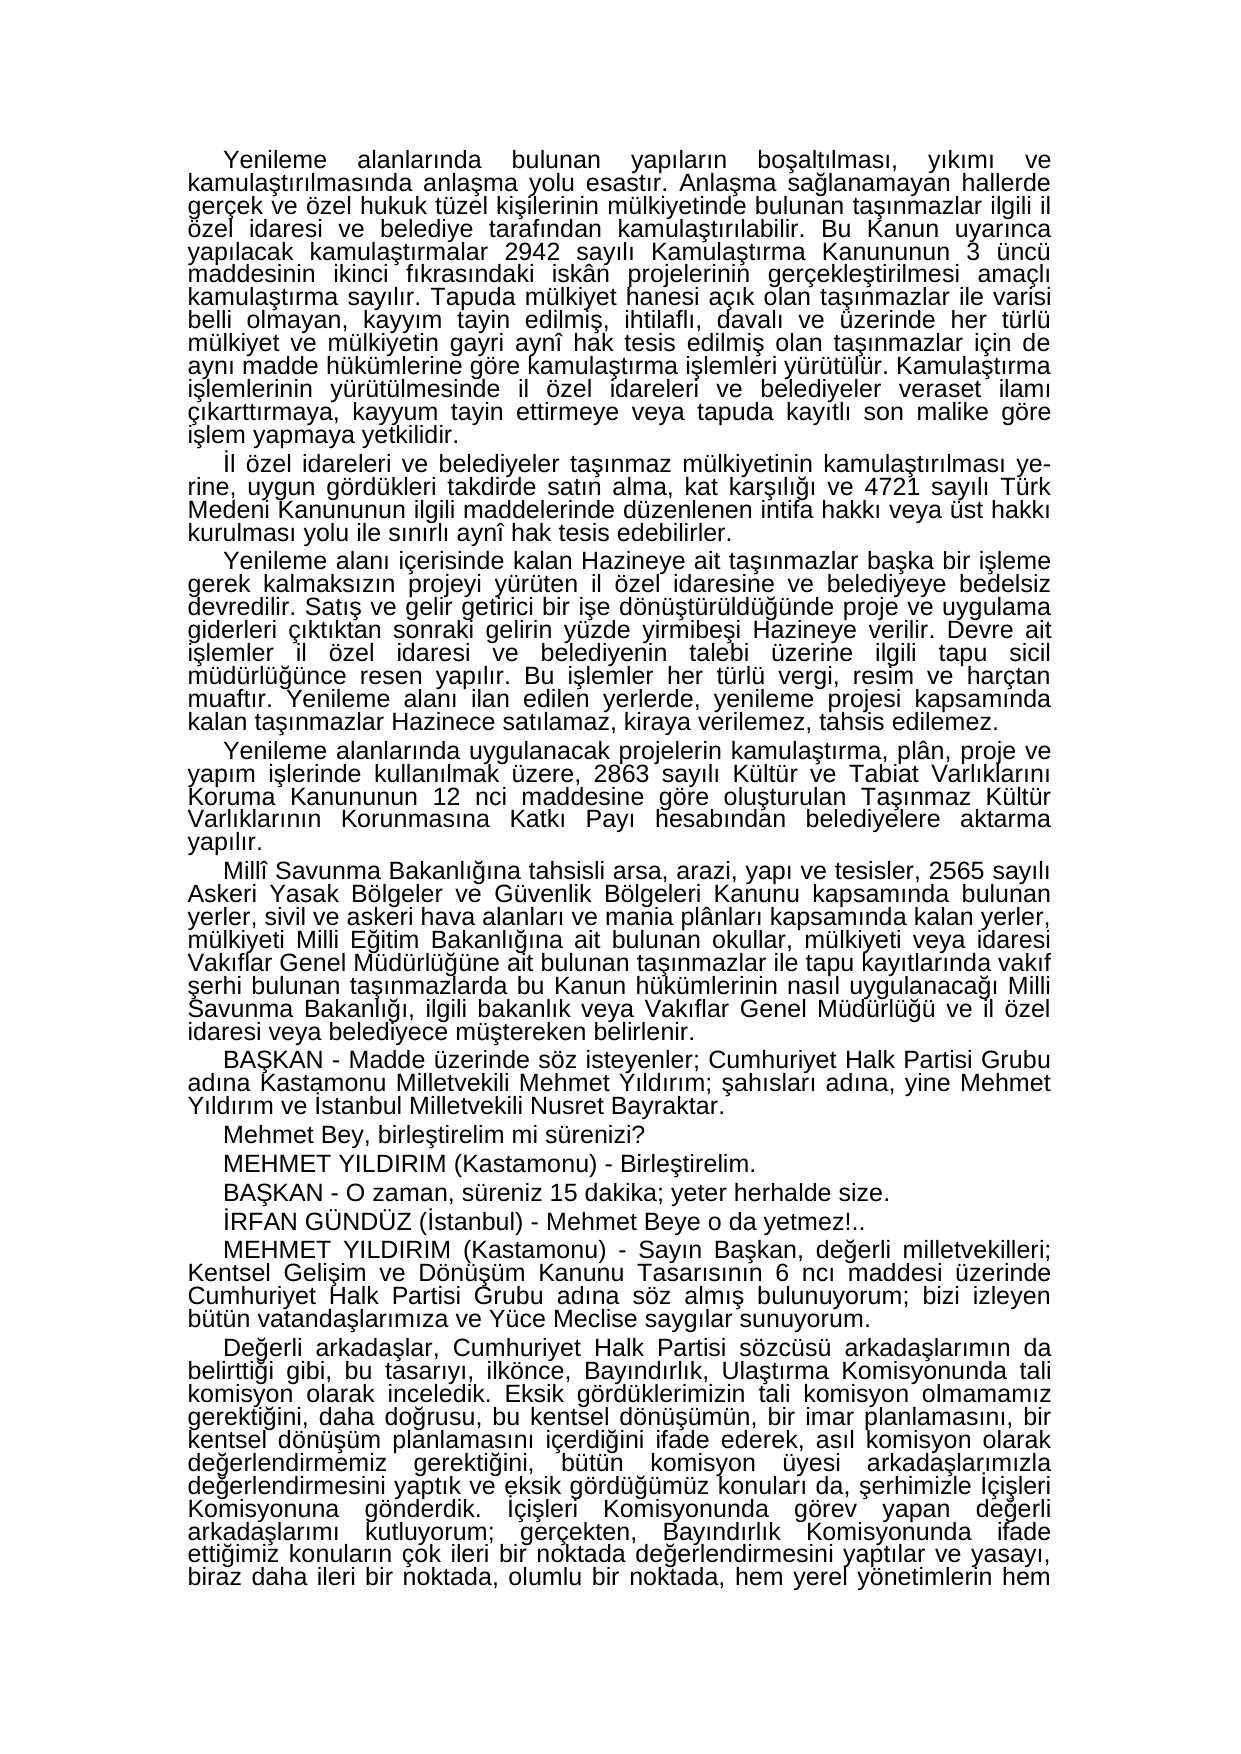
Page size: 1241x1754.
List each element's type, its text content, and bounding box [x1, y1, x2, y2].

text Yenileme alanlarında uygulanacak projelerin kamulaştırma, plân, proje ve yapım işlerinde kullanılmak üzere, 2863 sayılı Kültür ve Tabiat Varlıklarını Koruma Kanununun 12 nci maddesine göre oluşturulan Taşınmaz Kültür Varlıklarının Korunmasına Katkı Payı hesabından belediyelere aktarma yapılır. [187, 741, 1053, 855]
text MEHMET YILDIRIM (Kastamonu) - Birleştirelim. [457, 1154, 594, 1177]
text Yenileme alanı içerisinde kalan Hazineye ait taşınmazlar başka bir işleme gerek kalmaksızın projeyi yürüten il özel idaresine ve belediyeye bedelsiz devredilir. Satış ve gelir getirici bir işe dönüştürüldüğünde proje ve uygulama giderleri çıktıktan sonraki gelirin yüzde yirmibeşi Hazineye verilir. Devre ait işlemler il özel idaresi ve belediyenin talebi üzerine ilgili tapu sicil müdürlüğünce resen yapılır. Bu işlemler her türlü vergi, resim ve harçtan muaftır. Yenileme alanı ilan edilen yerlerde, yenileme projesi kapsamında kalan taşınmazlar Hazinece satılamaz, kiraya verilemez, tahsis edilemez. [187, 551, 1053, 735]
text İRFAN GÜNDÜZ (İstanbul) - Mehmet Beye o da yetmez!.. [187, 1212, 424, 1235]
text MEHMET YILDIRIM (Kastamonu) - Birleştirelim. [187, 1154, 459, 1177]
text Mehmet Bey, birleştirelim mi sürenizi? [187, 1125, 1053, 1148]
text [187, 1338, 1053, 1590]
text MEHMET YILDIRIM (Kastamonu) - Sayın Başkan, değerli milletvekilleri; Kentsel Gelişim ve Dönüşüm Kanunu Tasarısının 6 ncı maddesi üzerinde Cumhuriyet Halk Partisi Grubu adına söz almış bulunuyorum; bizi izleyen bütün vatandaşlarımıza ve Yüce Meclise saygılar sunuyorum. [187, 1241, 1053, 1332]
text İRFAN GÜNDÜZ (İstanbul) - Mehmet Beye o da yetmez!.. [518, 1212, 1053, 1235]
text MEHMET YILDIRIM (Kastamonu) - Birleştirelim. [592, 1154, 1053, 1177]
text BAŞKAN - Madde üzerinde söz isteyenler; Cumhuriyet Halk Partisi Grubu adına Kastamonu Milletvekili Mehmet Yıldırım; şahısları adına, yine Mehmet Yıldırım ve İstanbul Milletvekili Nusret Bayraktar. [187, 1051, 1053, 1119]
text BAŞKAN - O zaman, süreniz 15 dakika; yeter herhalde size. [187, 1183, 1053, 1206]
text Yenileme alanlarında bulunan yapıların boşaltılması, yıkımı ve kamulaştırılmasında anlaşma yolu esastır. Anlaşma sağlanamayan hallerde gerçek ve özel hukuk tüzel kişilerinin mülkiyetinde bulunan taşınmazlar ilgili il özel idaresi ve belediye tarafından kamulaştırılabilir. Bu Kanun uyarınca yapılacak kamulaştırmalar 2942 sayılı Kamulaştırma Kanununun 3 üncü maddesinin ikinci fıkrasındaki iskân projelerinin gerçekleştirilmesi amaçlı kamulaştırma sayılır. Tapuda mülkiyet hanesi açık olan taşınmazlar ile varisi belli olmayan, kayyım tayin edilmiş, ihtilaflı, davalı ve üzerinde her türlü mülkiyet ve mülkiyetin gayri aynî hak tesis edilmiş olan taşınmazlar için de aynı madde hükümlerine göre kamulaştırma işlemleri yürütülür. Kamulaştırma işlemlerinin yürütülmesinde il özel idareleri ve belediyeler veraset ilamı çıkarttırmaya, kayyum tayin ettirmeye veya tapuda kayıtlı son malike göre işlem yapmaya yetkilidir. [187, 150, 1053, 448]
text Millî Savunma Bakanlığına tahsisli arsa, arazi, yapı ve tesisler, 2565 sayılı Askeri Yasak Bölgeler ve Güvenlik Bölgeleri Kanunu kapsamında bulunan yerler, sivil ve askeri hava alanları ve mania plânları kapsamında kalan yerler, mülkiyeti Milli Eğitim Bakanlığına ait bulunan okullar, mülkiyeti veya idaresi Vakıflar Genel Müdürlüğüne ait bulunan taşınmazlar ile tapu kayıtlarında vakıf şerhi bulunan taşınmazlarda bu Kanun hükümlerinin nasıl uygulanacağı Milli Savunma Bakanlığı, ilgili bakanlık veya Vakıflar Genel Müdürlüğü ve il özel idaresi veya belediyece müştereken belirlenir. [187, 861, 1053, 1044]
text İl özel idareleri ve belediyeler taşınmaz mülkiyetinin kamulaştırılması ye-rine, uygun gördükleri takdirde satın alma, kat karşılığı ve 4721 sayılı Türk Medeni Kanununun ilgili maddelerinde düzenlenen intifa hakkı veya üst hakkı kurulması yolu ile sınırlı aynî hak tesis edebilirler. [187, 454, 1053, 546]
